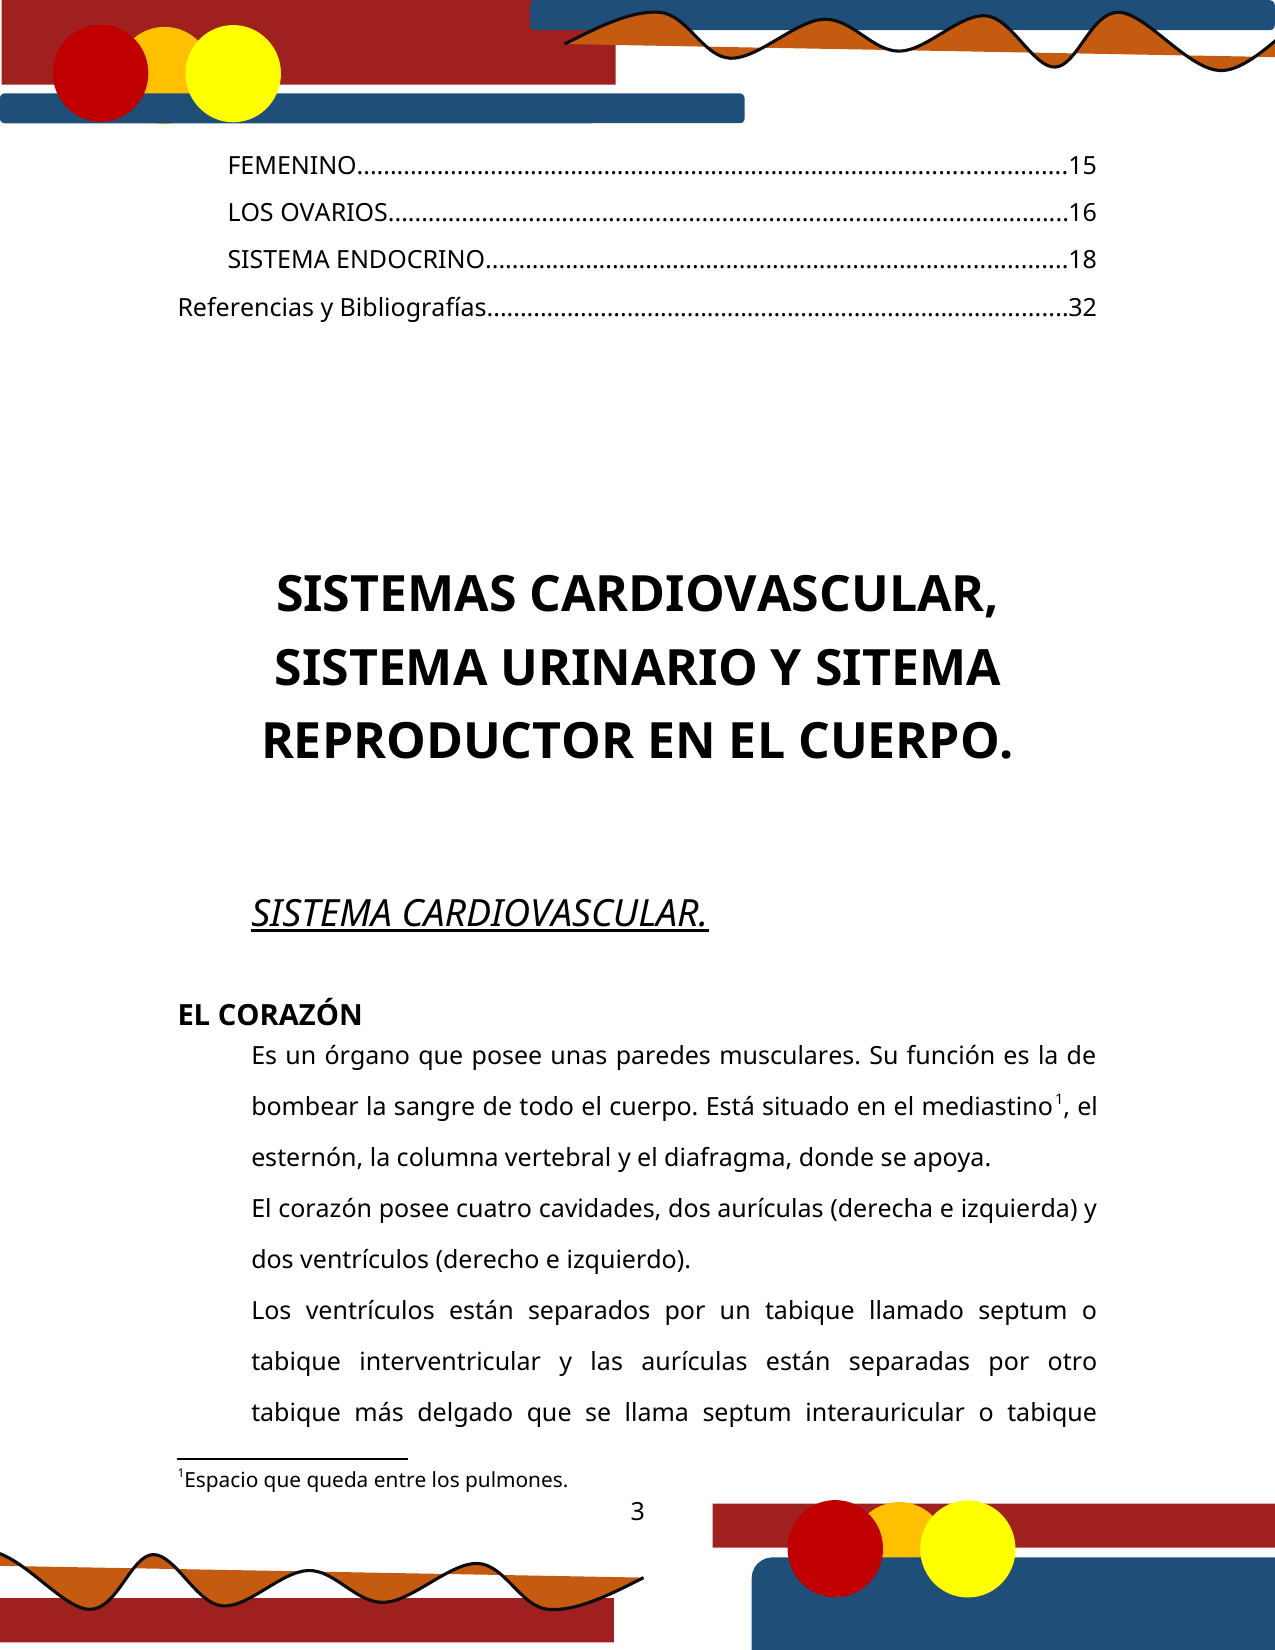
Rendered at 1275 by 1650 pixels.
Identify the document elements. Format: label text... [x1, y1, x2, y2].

subtitle EL CORAZÓN [177, 994, 1098, 1034]
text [251, 1292, 1098, 1429]
text Es un órgano que posee unas paredes musculares. Su función es la de bombear la sangre de todo el cuerpo. Está situado en el mediastino, el esternón, la columna vertebral y el diafragma, donde se apoya. [251, 1037, 1098, 1173]
subtitle SISTEMAS CARDIOVASCULAR, SISTEMA URINARIO Y SITEMA REPRODUCTOR EN EL CUERPO. [177, 558, 1098, 774]
subtitle SISTEMA CARDIOVASCULAR. [177, 886, 1098, 937]
text El corazón posee cuatro cavidades, dos aurículas (derecha e izquierda) y dos ventrículos (derecho e izquierdo). [251, 1190, 1098, 1276]
